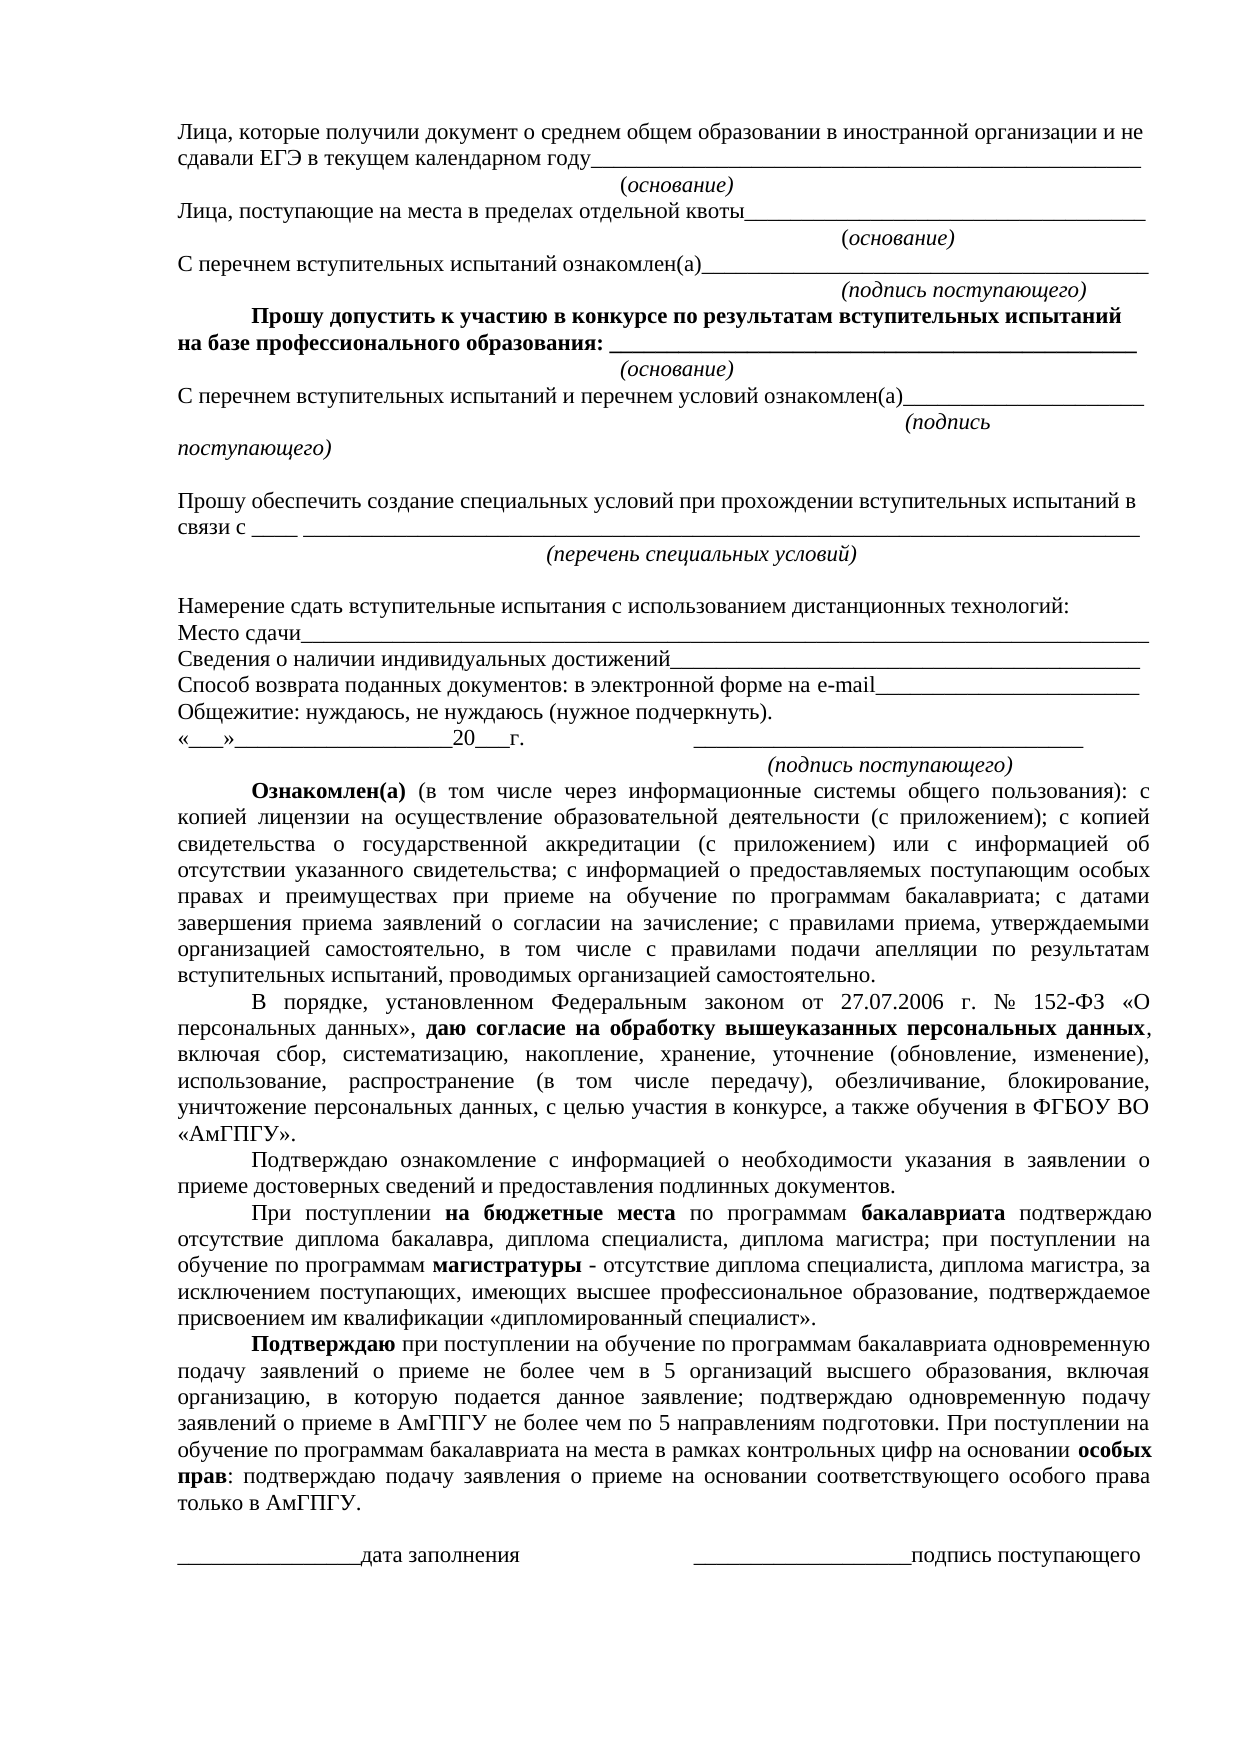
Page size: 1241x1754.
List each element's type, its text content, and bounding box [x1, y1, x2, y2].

text Способ возврата поданных документов: в электронной форме на e-mail_______________________ [177, 672, 1152, 698]
text Подтверждаю при поступлении на обучение по программам бакалавриата одновременную подачу заявлений о приеме не более чем в 5 организаций высшего образования, включая организацию, в которую подается данное заявление; подтверждаю одновременную подачу заявлений о приеме в АмГПГУ не более чем по 5 направлениям подготовки. При поступлении на обучение по программам бакалавриата на места в рамках контрольных цифр на основании особых прав: подтверждаю подачу заявления о приеме на основании соответствующего особого права только в АмГПГУ. [177, 1330, 1152, 1515]
text Подтверждаю ознакомление с информацией о необходимости указания в заявлении о приеме достоверных сведений и предоставления подлинных документов. [177, 1146, 1152, 1199]
text Намерение сдать вступительные испытания с использованием дистанционных технологий: [177, 592, 1152, 619]
text «___»___________________20___г. __________________________________ [177, 724, 1152, 751]
text При поступлении на бюджетные места по программам бакалавриата подтверждаю отсутствие диплома бакалавра, диплома специалиста, диплома магистра; при поступлении на обучение по программам магистратуры - отсутствие диплома специалиста, диплома магистра, за исключением поступающих, имеющих высшее профессиональное образование, подтверждаемое присвоением им квалификации «дипломированный специалист». [177, 1199, 1152, 1330]
text Общежитие: нуждаюсь, не нуждаюсь (нужное подчеркнуть). [177, 698, 1152, 724]
text (подпись поступающего) [177, 751, 1152, 777]
text (подпись поступающего) [177, 408, 1152, 461]
text (основание) [177, 171, 1152, 197]
text Лица, которые получили документ о среднем общем образовании в иностранной организации и не сдавали ЕГЭ в текущем календарном году________________________________________________ [177, 118, 1152, 171]
text С перечнем вступительных испытаний ознакомлен(а)_______________________________________ [177, 250, 1152, 276]
text (основание) [177, 223, 1152, 250]
text ________________дата заполнения ___________________подпись поступающего [177, 1541, 1152, 1568]
text Место сдачи__________________________________________________________________________ [177, 619, 1152, 645]
text Прошу допустить к участию в конкурсе по результатам вступительных испытаний на базе профессионального образования: ______________________________________________ [177, 303, 1152, 355]
text (основание) [177, 355, 1152, 382]
text С перечнем вступительных испытаний и перечнем условий ознакомлен(а)_____________________ [177, 382, 1152, 408]
text В порядке, установленном Федеральным законом от 27.07.2006 г. № 152-ФЗ «О персональных данных», даю согласие на обработку вышеуказанных персональных данных, включая сбор, систематизацию, накопление, хранение, уточнение (обновление, изменение), использование, распространение (в том числе передачу), обезличивание, блокирование, уничтожение персональных данных, с целью участия в конкурсе, а также обучения в ФГБОУ ВО «АмГПГУ». [177, 988, 1152, 1146]
text Сведения о наличии индивидуальных достижений_________________________________________ [177, 645, 1152, 672]
text Прошу обеспечить создание специальных условий при прохождении вступительных испытаний в связи с ____ _________________________________________________________________________ (перечень специальных условий) [177, 487, 1152, 566]
text (подпись поступающего) [177, 276, 1152, 303]
text Ознакомлен(а) (в том числе через информационные системы общего пользования): с копией лицензии на осуществление образовательной деятельности (с приложением); с копией свидетельства о государственной аккредитации (с приложением) или с информацией об отсутствии указанного свидетельства; с информацией о предоставляемых поступающим особых правах и преимуществах при приеме на обучение по программам бакалавриата; с датами завершения приема заявлений о согласии на зачисление; с правилами приема, утверждаемыми организацией самостоятельно, в том числе с правилами подачи апелляции по результатам вступительных испытаний, проводимых организацией самостоятельно. [177, 777, 1152, 988]
text Лица, поступающие на места в пределах отдельной квоты___________________________________ [177, 197, 1152, 223]
